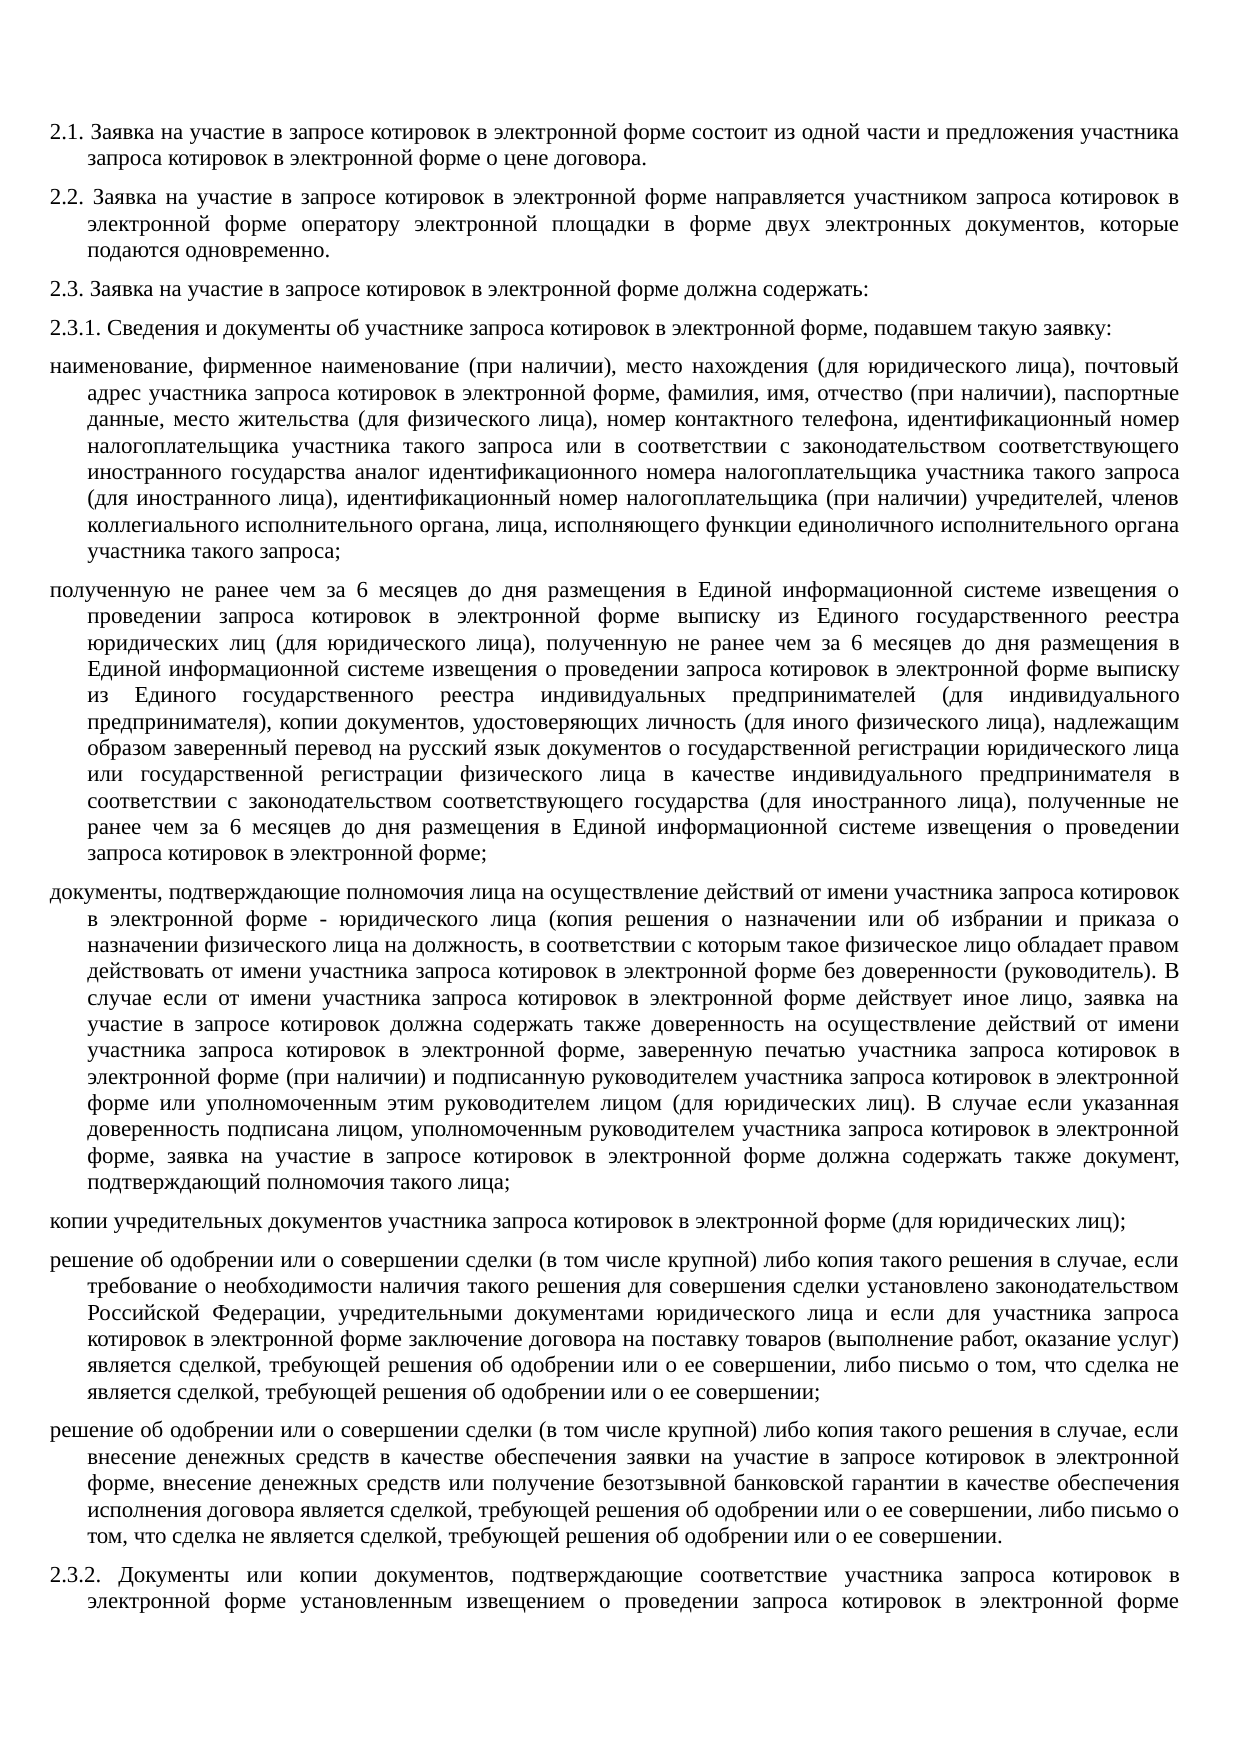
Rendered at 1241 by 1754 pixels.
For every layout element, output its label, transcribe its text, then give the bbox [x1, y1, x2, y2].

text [49, 1561, 1181, 1613]
text решение об одобрении или о совершении сделки (в том числе крупной) либо копия такого решения в случае, если требование о необходимости наличия такого решения для совершения сделки установлено законодательством Российской Федерации, учредительными документами юридического лица и если для участника запроса котировок в электронной форме заключение договора на поставку товаров (выполнение работ, оказание услуг) является сделкой, требующей решения об одобрении или о ее совершении, либо письмо о том, что сделка не является сделкой, требующей решения об одобрении или о ее совершении; [49, 1246, 1181, 1404]
text 2.2. Заявка на участие в запросе котировок в электронной форме направляется участником запроса котировок в электронной форме оператору электронной площадки в форме двух электронных документов, которые подаются одновременно. [49, 183, 1181, 262]
text полученную не ранее чем за 6 месяцев до дня размещения в Единой информационной системе извещения о проведении запроса котировок в электронной форме выписку из Единого государственного реестра юридических лиц (для юридического лица), полученную не ранее чем за 6 месяцев до дня размещения в Единой информационной системе извещения о проведении запроса котировок в электронной форме выписку из Единого государственного реестра индивидуальных предпринимателей (для индивидуального предпринимателя), копии документов, удостоверяющих личность (для иного физического лица), надлежащим образом заверенный перевод на русский язык документов о государственной регистрации юридического лица или государственной регистрации физического лица в качестве индивидуального предпринимателя в соответствии с законодательством соответствующего государства (для иностранного лица), полученные не ранее чем за 6 месяцев до дня размещения в Единой информационной системе извещения о проведении запроса котировок в электронной форме; [49, 576, 1181, 866]
text решение об одобрении или о совершении сделки (в том числе крупной) либо копия такого решения в случае, если внесение денежных средств в качестве обеспечения заявки на участие в запросе котировок в электронной форме, внесение денежных средств или получение безотзывной банковской гарантии в качестве обеспечения исполнения договора является сделкой, требующей решения об одобрении или о ее совершении, либо письмо о том, что сделка не является сделкой, требующей решения об одобрении или о ее совершении. [49, 1417, 1181, 1548]
text 2.3. Заявка на участие в запросе котировок в электронной форме должна содержать: [49, 275, 1181, 301]
text 2.3.1. Сведения и документы об участнике запроса котировок в электронной форме, подавшем такую заявку: [49, 314, 1181, 340]
text копии учредительных документов участника запроса котировок в электронной форме (для юридических лиц); [49, 1207, 1181, 1233]
text наименование, фирменное наименование (при наличии), место нахождения (для юридического лица), почтовый адрес участника запроса котировок в электронной форме, фамилия, имя, отчество (при наличии), паспортные данные, место жительства (для физического лица), номер контактного телефона, идентификационный номер налогоплательщика участника такого запроса или в соответствии с законодательством соответствующего иностранного государства аналог идентификационного номера налогоплательщика участника такого запроса (для иностранного лица), идентификационный номер налогоплательщика (при наличии) учредителей, членов коллегиального исполнительного органа, лица, исполняющего функции единоличного исполнительного органа участника такого запроса; [49, 353, 1181, 563]
text 2.1. Заявка на участие в запросе котировок в электронной форме состоит из одной части и предложения участника запроса котировок в электронной форме о цене договора. [49, 118, 1181, 171]
text документы, подтверждающие полномочия лица на осуществление действий от имени участника запроса котировок в электронной форме - юридического лица (копия решения о назначении или об избрании и приказа о назначении физического лица на должность, в соответствии с которым такое физическое лицо обладает правом действовать от имени участника запроса котировок в электронной форме без доверенности (руководитель). В случае если от имени участника запроса котировок в электронной форме действует иное лицо, заявка на участие в запросе котировок должна содержать также доверенность на осуществление действий от имени участника запроса котировок в электронной форме, заверенную печатью участника запроса котировок в электронной форме (при наличии) и подписанную руководителем участника запроса котировок в электронной форме или уполномоченным этим руководителем лицом (для юридических лиц). В случае если указанная доверенность подписана лицом, уполномоченным руководителем участника запроса котировок в электронной форме, заявка на участие в запросе котировок в электронной форме должна содержать также документ, подтверждающий полномочия такого лица; [49, 878, 1181, 1194]
